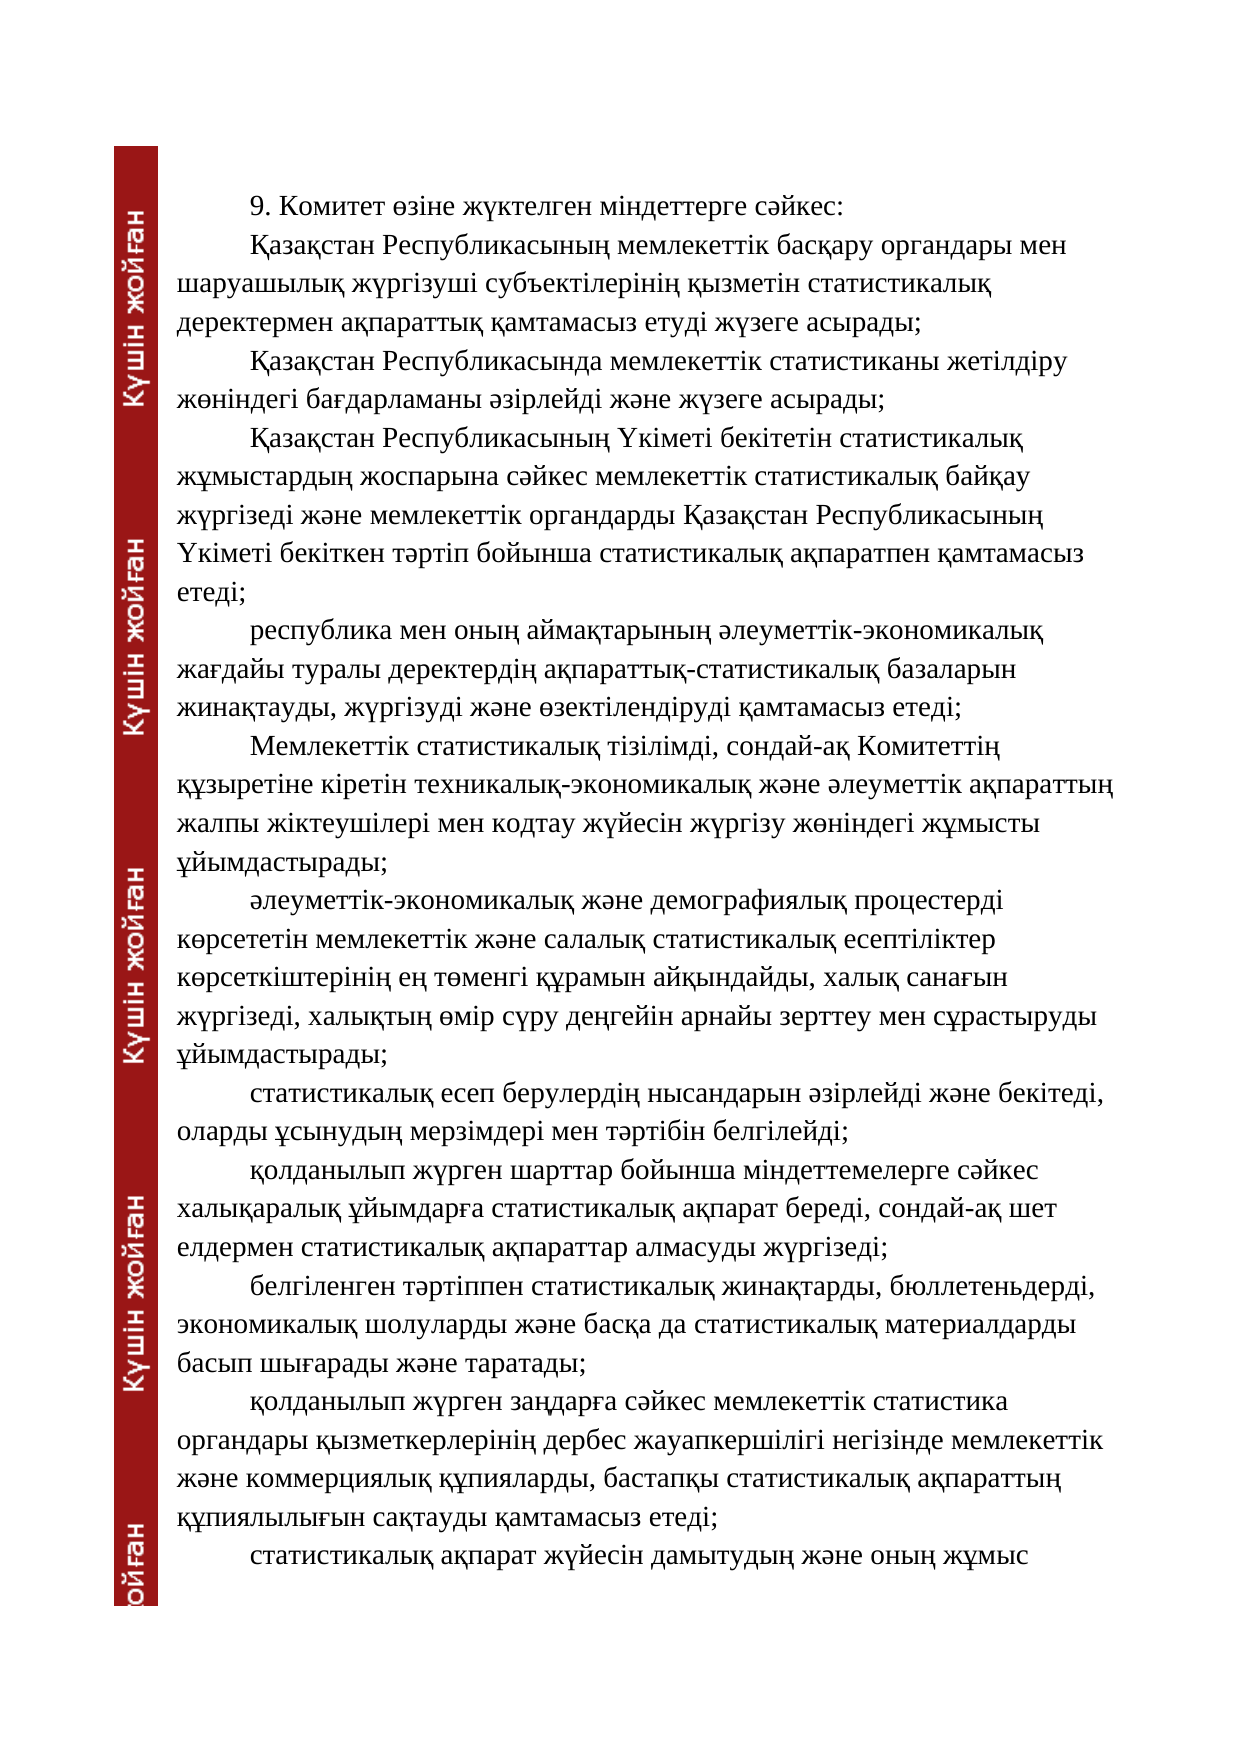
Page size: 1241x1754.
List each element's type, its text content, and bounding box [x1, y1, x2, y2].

picture [114, 1571, 158, 1606]
picture [114, 146, 158, 150]
